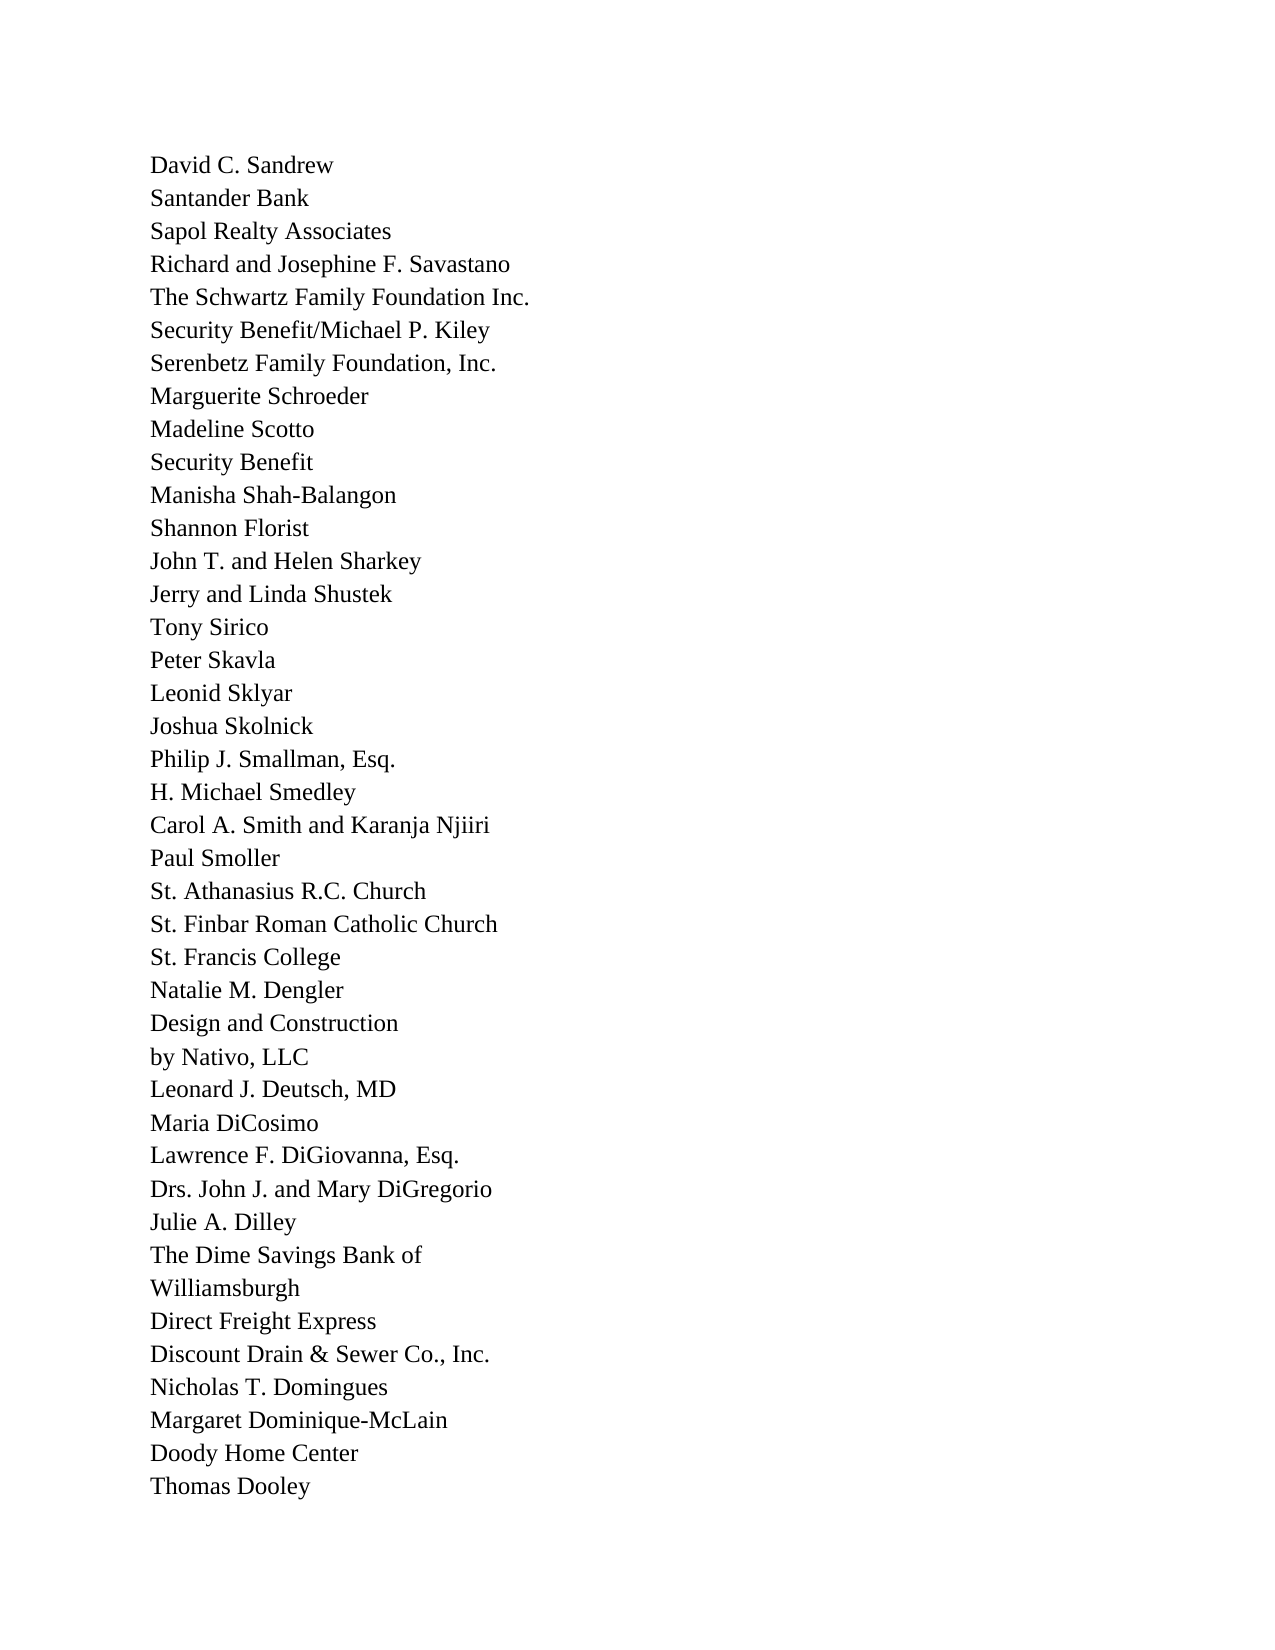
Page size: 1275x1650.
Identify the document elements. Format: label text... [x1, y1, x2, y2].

text Manisha Shah-Balangon [150, 480, 1125, 509]
text Leonid Sklyar [150, 678, 1125, 707]
text The Dime Savings Bank of [150, 1240, 1125, 1268]
text by Nativo, LLC [150, 1042, 1125, 1070]
text Williamsburgh [150, 1273, 1125, 1301]
text St. Athanasius R.C. Church [150, 876, 1125, 905]
text Discount Drain & Sewer Co., Inc. [150, 1339, 1125, 1367]
text Richard and Josephine F. Savastano [150, 249, 1125, 278]
text Lawrence F. DiGiovanna, Esq. [150, 1141, 1125, 1169]
text St. Finbar Roman Catholic Church [150, 909, 1125, 938]
text Direct Freight Express [150, 1306, 1125, 1334]
text H. Michael Smedley [150, 777, 1125, 806]
text Drs. John J. and Mary DiGregorio [150, 1174, 1125, 1202]
text John T. and Helen Sharkey [150, 546, 1125, 575]
text Margaret Dominique-McLain [150, 1405, 1125, 1433]
text Madeline Scotto [150, 414, 1125, 443]
text The Schwartz Family Foundation Inc. [150, 282, 1125, 311]
text Maria DiCosimo [150, 1108, 1125, 1136]
text Paul Smoller [150, 843, 1125, 872]
text Thomas Dooley [150, 1471, 1125, 1499]
text Julie A. Dilley [150, 1207, 1125, 1235]
text Natalie M. Dengler [150, 976, 1125, 1004]
text Serenbetz Family Foundation, Inc. [150, 348, 1125, 377]
text Joshua Skolnick [150, 711, 1125, 740]
text Security Benefit/Michael P. Kiley [150, 315, 1125, 344]
text Security Benefit [150, 447, 1125, 476]
text Jerry and Linda Shustek [150, 579, 1125, 608]
text Santander Bank [150, 183, 1125, 212]
text Shannon Florist [150, 513, 1125, 542]
text David C. Sandrew [150, 150, 1125, 179]
text Carol A. Smith and Karanja Njiiri [150, 810, 1125, 839]
text Marguerite Schroeder [150, 381, 1125, 410]
text Sapol Realty Associates [150, 216, 1125, 245]
text Philip J. Smallman, Esq. [150, 744, 1125, 773]
text Peter Skavla [150, 645, 1125, 674]
text Design and Construction [150, 1008, 1125, 1037]
text Nicholas T. Domingues [150, 1372, 1125, 1401]
text Leonard J. Deutsch, MD [150, 1074, 1125, 1103]
text Tony Sirico [150, 612, 1125, 641]
text St. Francis College [150, 942, 1125, 971]
text Doody Home Center [150, 1438, 1125, 1467]
